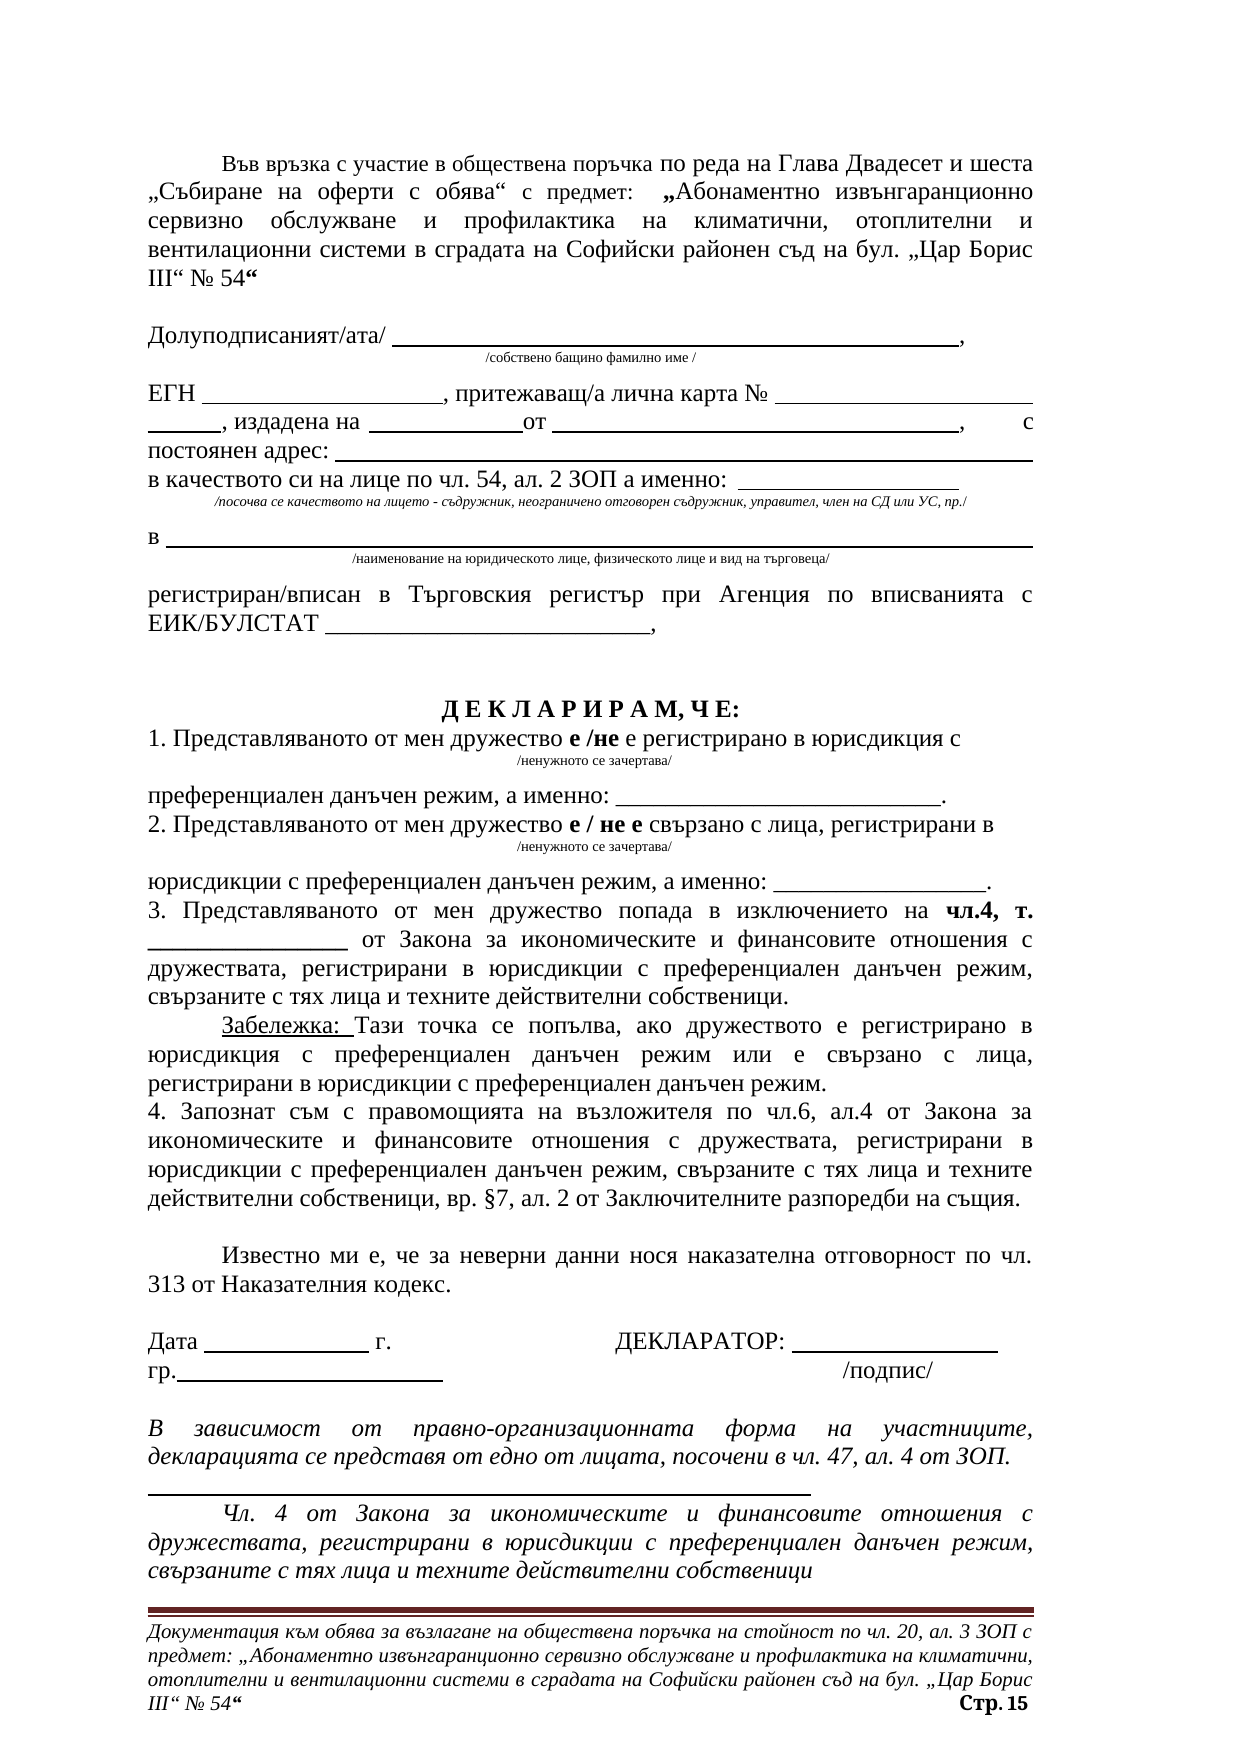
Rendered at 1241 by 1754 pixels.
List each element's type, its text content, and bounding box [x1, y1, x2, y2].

text юрисдикции с преференциален данъчен режим, а именно: _________________. [148, 866, 1034, 895]
text 1. Представляваното от мен дружество е /не е регистрирано в юрисдикция с [148, 723, 1034, 751]
text /наименование на юридическото лице, физическото лице и вид на търговеца/ [148, 550, 1034, 579]
text в [148, 521, 1034, 550]
text /ненужното се зачертава/ [148, 751, 1034, 780]
text преференциален данъчен режим, а именно: __________________________. [148, 780, 1034, 809]
text гр. /подпис/ [148, 1355, 1034, 1384]
text в качеството си на лице по чл. 54, ал. 2 ЗОП а именно: [148, 464, 1034, 493]
text В зависимост от правно-организационната форма на участниците, декларацията се представя от едно от лицата, посочени в чл. 47, ал. 4 от ЗОП. [148, 1413, 1034, 1470]
text регистриран/вписан в Търговския регистър при Агенция по вписванията с ЕИК/БУЛСТАТ __________________________, [148, 579, 1034, 636]
text 4. Запознат съм с правомощията на възложителя по чл.6, ал.4 от Закона за икономическите и финансовите отношения с дружествата, регистрирани в юрисдикции с преференциален данъчен режим, свързаните с тях лица и техните действителни собственици, вр. §7, ал. 2 от Заключителните разпоредби на същия. [148, 1096, 1034, 1211]
text Известно ми е, че за неверни данни нося наказателна отговорност по чл. 313 от Наказателния кодекс. [148, 1240, 1034, 1298]
text /собствено бащино фамилно име / [148, 349, 1034, 378]
text 3. Представляваното от мен дружество попада в изключението на чл.4, т. ________________ от Закона за икономическите и финансовите отношения с дружествата, регистрирани в юрисдикции с преференциален данъчен режим, свързаните с тях лица и техните действителни собственици. [148, 895, 1034, 1010]
text 2. Представляваното от мен дружество е / не е свързано с лица, регистрирани в [148, 809, 1034, 838]
text ЕГН , притежаващ/а лична карта № , издадена на от , с постоянен адрес: [148, 378, 1034, 464]
text Във връзка с участие в обществена поръчка по реда на Глава Двадесет и шеста „Събиране на оферти с обява“ с предмет: „Абонаментно извънгаранционно сервизно обслужване и профилактика на климатични, отоплителни и вентилационни системи в сградата на Софийски районен съд на бул. „Цар Борис III“ № 54“ [148, 148, 1034, 291]
text /посочва се качеството на лицето - съдружник, неограничено отговорен съдружник, управител, член на СД или УС, пр./ [148, 493, 1034, 521]
text Долуподписаният/ата/ , [148, 320, 1034, 349]
text /ненужното се зачертава/ [148, 838, 1034, 866]
text Забележка: Тази точка се попълва, ако дружеството е регистрирано в юрисдикция с преференциален данъчен режим или е свързано с лица, регистрирани в юрисдикции с преференциален данъчен режим. [148, 1010, 1034, 1096]
text Чл. 4 от Закона за икономическите и финансовите отношения с дружествата, регистрирани в юрисдикции с преференциален данъчен режим, свързаните с тях лица и техните действителни собственици [148, 1498, 1034, 1584]
text Д Е К Л А Р И Р А М, Ч Е: [148, 694, 1034, 723]
text Дата г. ДЕКЛАРАТОР: _________ [148, 1326, 1034, 1355]
